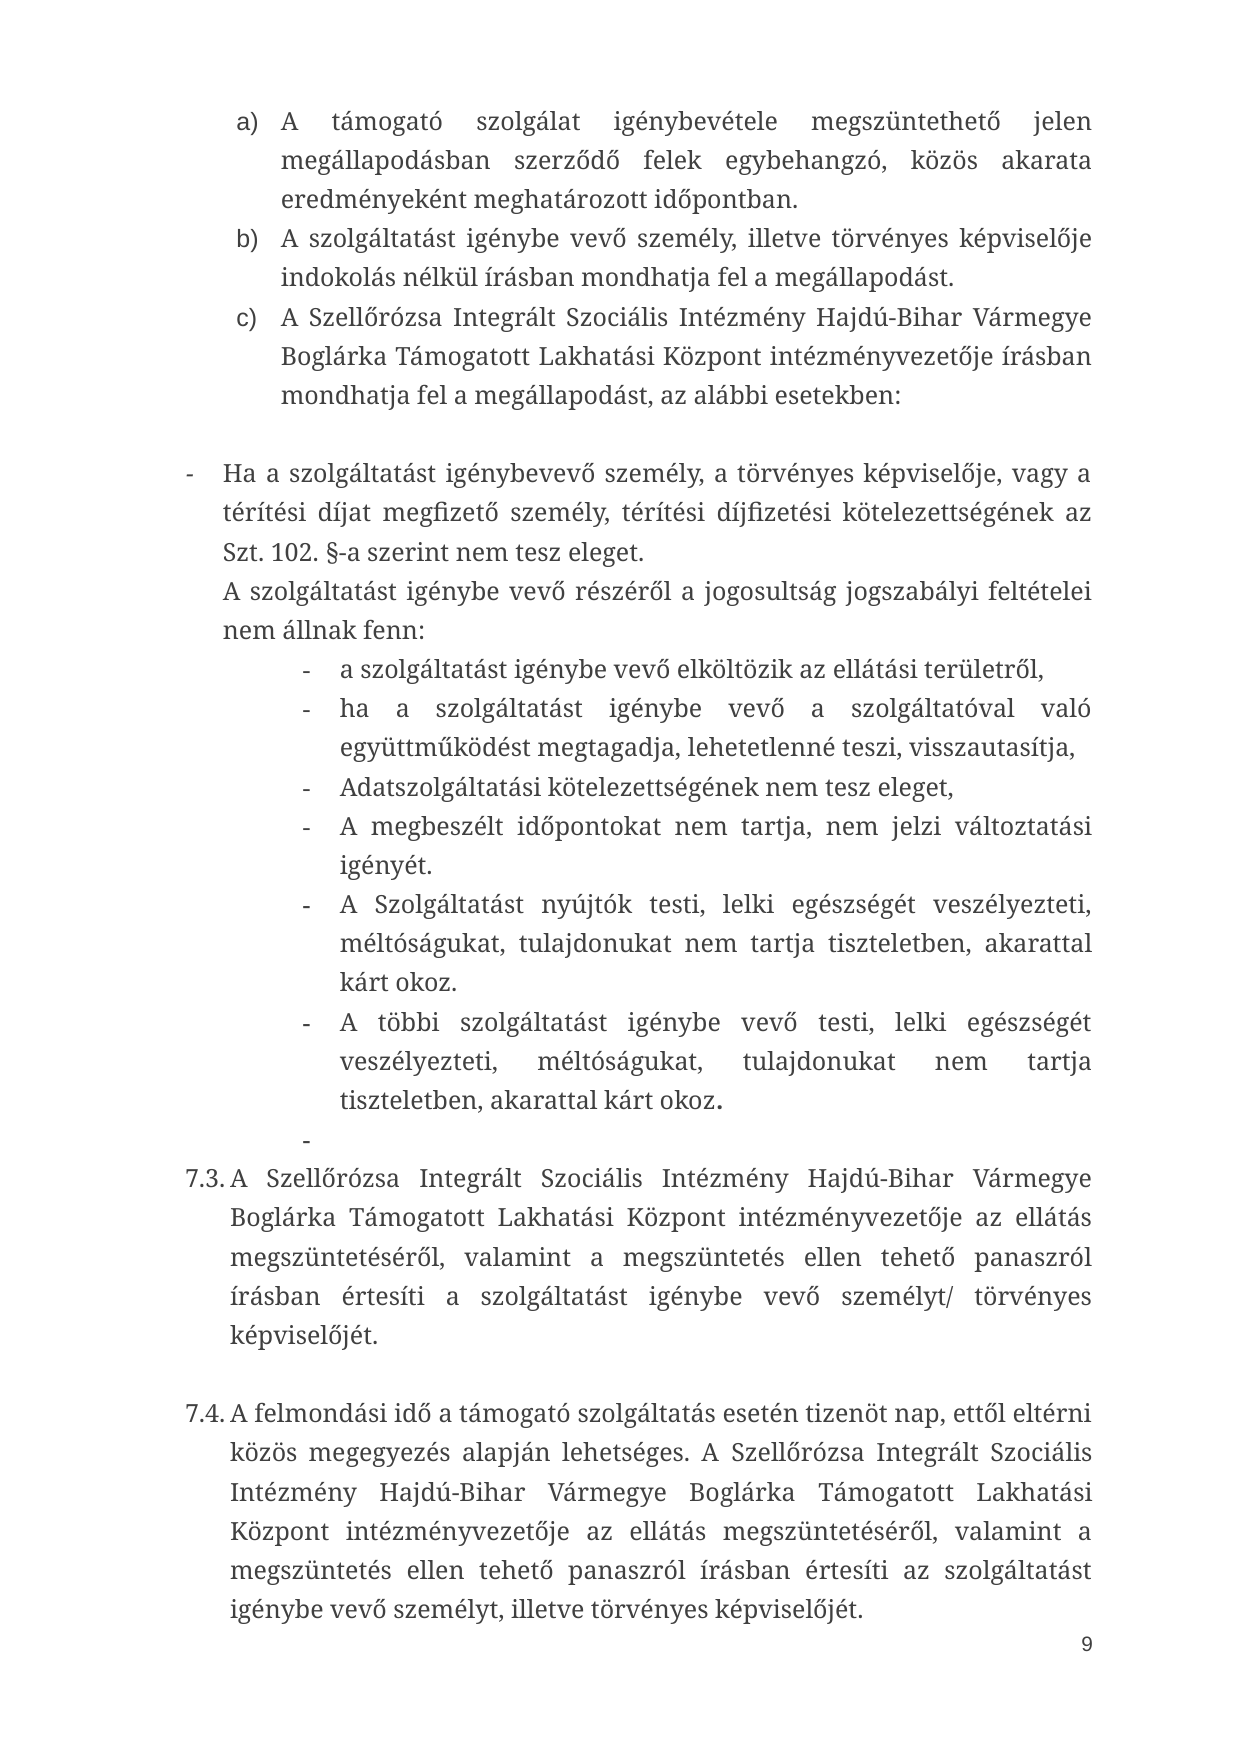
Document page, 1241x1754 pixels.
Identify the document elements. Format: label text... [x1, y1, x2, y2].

list a szolgáltatást igénybe vevő elköltözik az ellátási területről, [302, 652, 1093, 686]
list Ha a szolgáltatást igénybevevő személy, a törvényes képviselője, vagy a térítési díjat megfizető személy, térítési díjfizetési kötelezettségének az Szt. 102. §-a szerint nem tesz eleget. [185, 456, 1093, 568]
list A szolgáltatást igénybe vevő személy, illetve törvényes képviselője indokolás nélkül írásban mondhatja fel a megállapodást. [236, 221, 1093, 294]
list A szolgáltatást igénybe vevő részéről a jogosultság jogszabályi feltételei nem állnak fenn: [223, 573, 1093, 647]
list A többi szolgáltatást igénybe vevő testi, lelki egészségét veszélyezteti, méltóságukat, tulajdonukat nem tartja tiszteletben, akarattal kárt okoz. [302, 1004, 1093, 1117]
list A Szolgáltatást nyújtók testi, lelki egészségét veszélyezteti, méltóságukat, tulajdonukat nem tartja tiszteletben, akarattal kárt okoz. [302, 887, 1093, 999]
list A felmondási idő a támogató szolgáltatás esetén tizenöt nap, ettől eltérni közös megegyezés alapján lehetséges. A Szellőrózsa Integrált Szociális Intézmény Hajdú-Bihar Vármegye Boglárka Támogatott Lakhatási Központ intézményvezetője az ellátás megszüntetéséről, valamint a megszüntetés ellen tehető panaszról írásban értesíti az szolgáltatást igénybe vevő személyt, illetve törvényes képviselőjét. [185, 1396, 1093, 1626]
list A Szellőrózsa Integrált Szociális Intézmény Hajdú-Bihar Vármegye Boglárka Támogatott Lakhatási Központ intézményvezetője írásban mondhatja fel a megállapodást, az alábbi esetekben: [236, 299, 1093, 412]
list A Szellőrózsa Integrált Szociális Intézmény Hajdú-Bihar Vármegye Boglárka Támogatott Lakhatási Központ intézményvezetője az ellátás megszüntetéséről, valamint a megszüntetés ellen tehető panaszról írásban értesíti a szolgáltatást igénybe vevő személyt/ törvényes képviselőjét. [185, 1161, 1093, 1352]
list ha a szolgáltatást igénybe vevő a szolgáltatóval való együttműködést megtagadja, lehetetlenné teszi, visszautasítja, [302, 691, 1093, 764]
list Adatszolgáltatási kötelezettségének nem tesz eleget, [302, 769, 1093, 803]
list A támogató szolgálat igénybevétele megszüntethető jelen megállapodásban szerződő felek egybehangzó, közös akarata eredményeként meghatározott időpontban. [236, 103, 1093, 216]
list A megbeszélt időpontokat nem tartja, nem jelzi változtatási igényét. [302, 808, 1093, 882]
